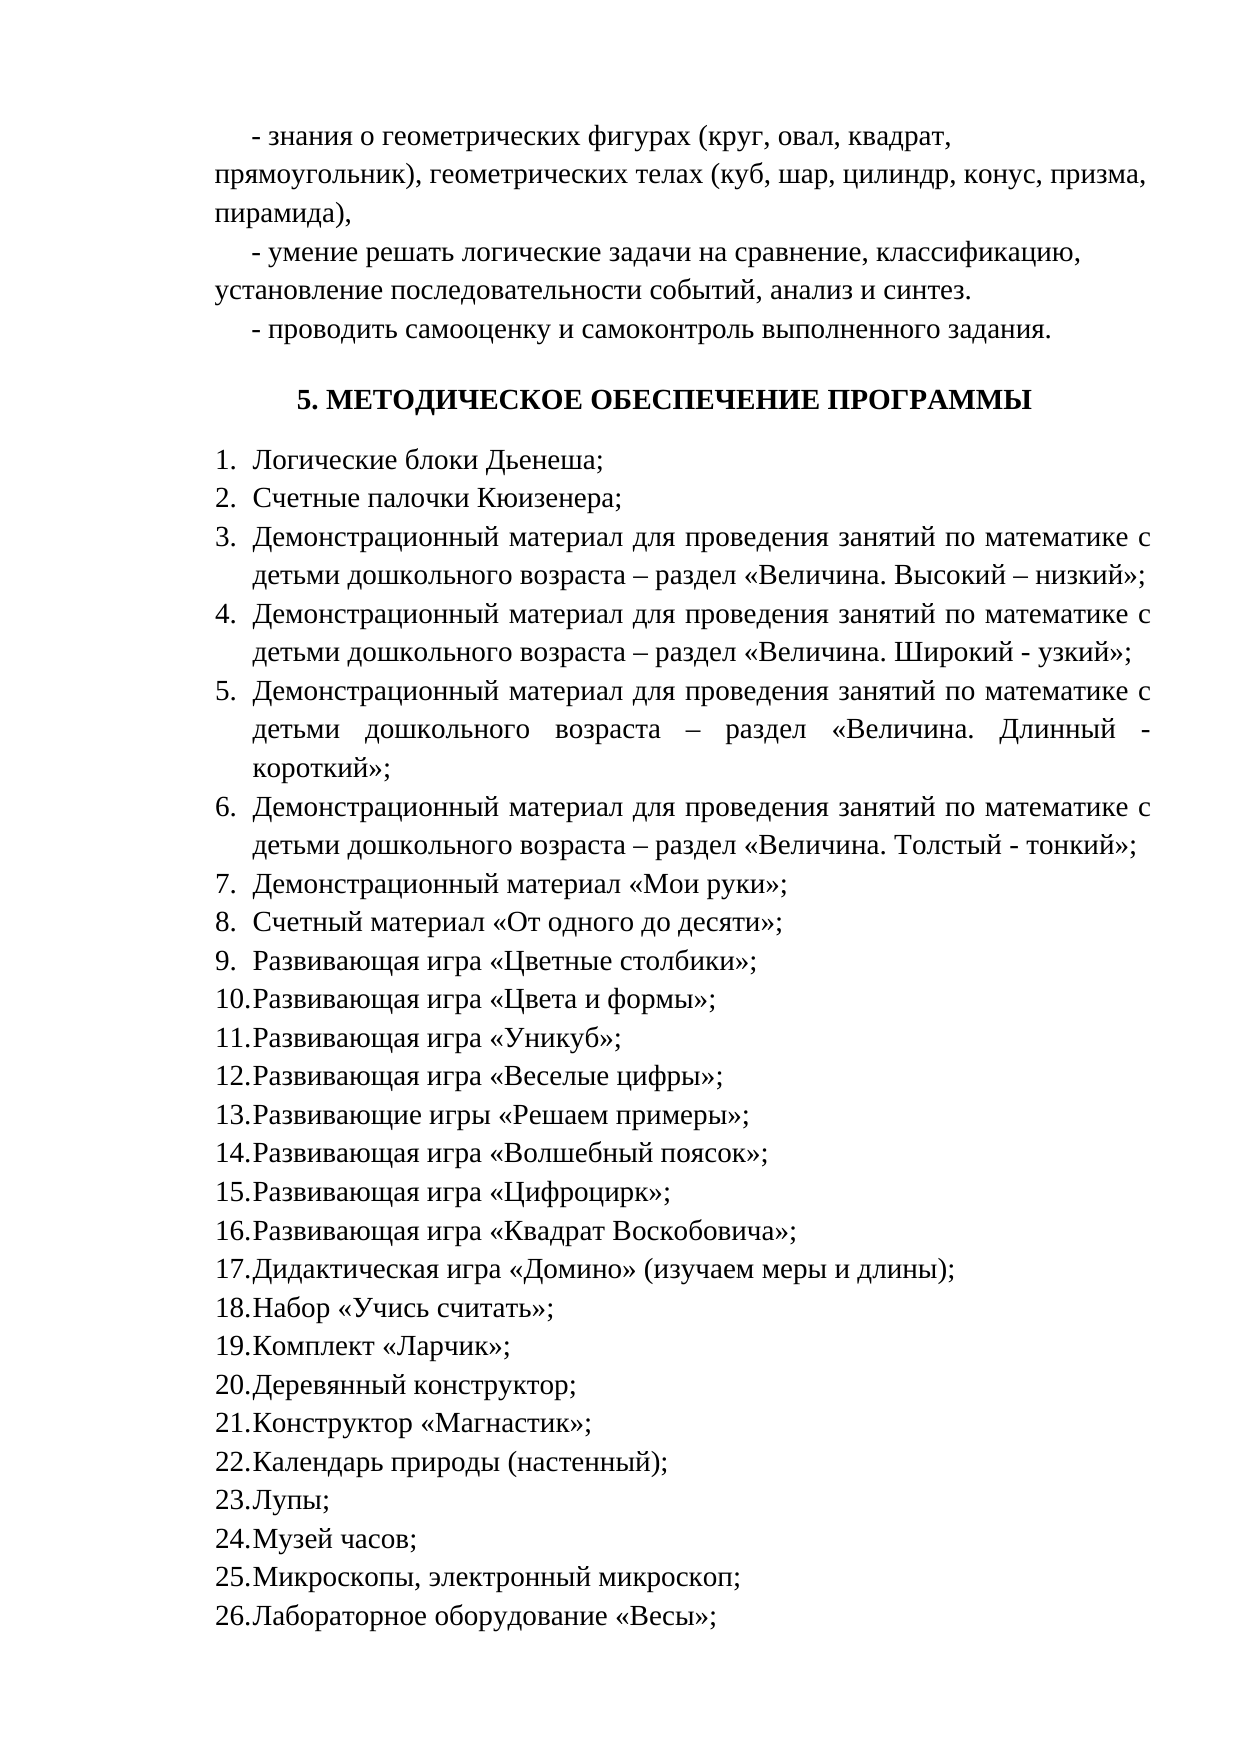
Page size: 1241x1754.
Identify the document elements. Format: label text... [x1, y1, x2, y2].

list Демонстрационный материал для проведения занятий по математике с детьми дошкольного возраста – раздел «Величина. Толстый - тонкий»; [215, 789, 1152, 861]
list Конструктор «Магнастик»; [215, 1405, 1152, 1439]
list Набор «Учись считать»; [215, 1290, 1152, 1323]
text - знания о геометрических фигурах (круг, овал, квадрат, прямоугольник), геометрических телах (куб, шар, цилиндр, конус, призма, пирамида), [214, 118, 1152, 229]
list Календарь природы (настенный); [215, 1444, 1152, 1477]
list Демонстрационный материал «Мои руки»; [215, 866, 1152, 899]
list Счетный материал «От одного до десяти»; [215, 904, 1152, 938]
list Развивающая игра «Цвета и формы»; [215, 981, 1152, 1015]
list Развивающая игра «Квадрат Воскобовича»; [215, 1213, 1152, 1246]
list Развивающая игра «Цифроцирк»; [215, 1174, 1152, 1208]
list Комплект «Ларчик»; [215, 1328, 1152, 1362]
text 5. МЕТОДИЧЕСКОЕ ОБЕСПЕЧЕНИЕ ПРОГРАММЫ [177, 382, 1152, 416]
list Лупы; [215, 1482, 1152, 1516]
list Микроскопы, электронный микроскоп; [215, 1559, 1152, 1593]
list Развивающая игра «Цветные столбики»; [215, 943, 1152, 976]
list Развивающая игра «Волшебный поясок»; [215, 1136, 1152, 1169]
list Демонстрационный материал для проведения занятий по математике с детьми дошкольного возраста – раздел «Величина. Высокий – низкий»; [215, 519, 1152, 591]
list Дидактическая игра «Домино» (изучаем меры и длины); [215, 1251, 1152, 1285]
list Развивающая игра «Веселые цифры»; [215, 1058, 1152, 1092]
list Развивающая игра «Уникуб»; [215, 1020, 1152, 1053]
text - умение решать логические задачи на сравнение, классификацию, установление последовательности событий, анализ и синтез. [214, 234, 1152, 306]
list Развивающие игры «Решаем примеры»; [215, 1097, 1152, 1131]
list Логические блоки Дьенеша; [215, 442, 1152, 475]
list Демонстрационный материал для проведения занятий по математике с детьми дошкольного возраста – раздел «Величина. Длинный - короткий»; [215, 673, 1152, 784]
list Демонстрационный материал для проведения занятий по математике с детьми дошкольного возраста – раздел «Величина. Широкий - узкий»; [215, 596, 1152, 668]
list Деревянный конструктор; [215, 1367, 1152, 1400]
list Лабораторное оборудование «Весы»; [215, 1598, 1152, 1632]
list Музей часов; [215, 1521, 1152, 1554]
text - проводить самооценку и самоконтроль выполненного задания. [214, 311, 1152, 344]
list Счетные палочки Кюизенера; [215, 480, 1152, 514]
